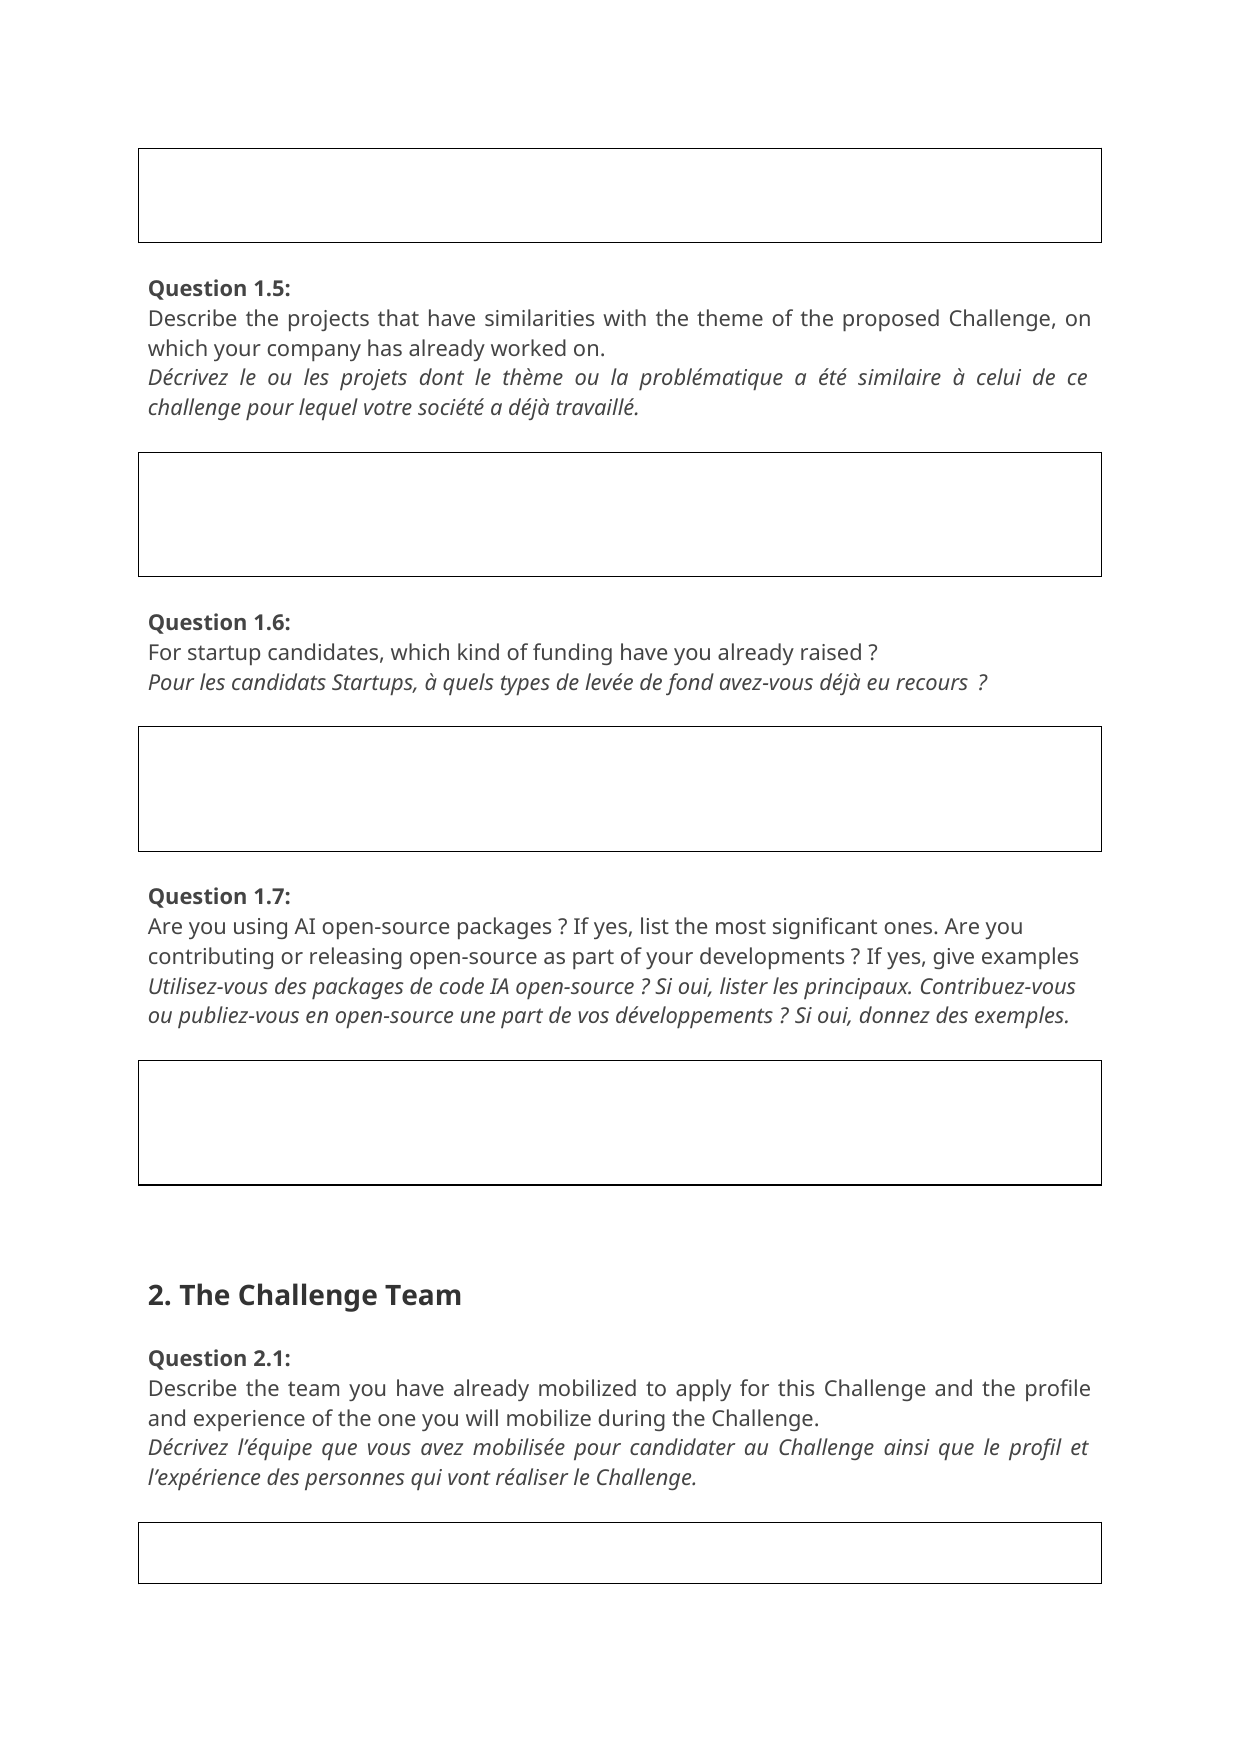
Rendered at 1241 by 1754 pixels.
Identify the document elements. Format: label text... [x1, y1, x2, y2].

text Describe the projects that have similarities with the theme of the proposed Challenge, on which your company has already worked on. [148, 303, 1093, 362]
text Utilisez-vous des packages de code IA open-source ? Si oui, lister les principaux. Contribuez-vous ou publiez-vous en open-source une part de vos développements ? Si oui, donnez des exemples. [148, 971, 1093, 1030]
text Question 1.6: [148, 607, 1093, 637]
text Question 1.7: [148, 881, 1093, 911]
text Describe the team you have already mobilized to apply for this Challenge and the profile and experience of the one you will mobilize during the Challenge. [148, 1373, 1093, 1432]
text For startup candidates, which kind of funding have you already raised ? [148, 637, 1093, 667]
text 2. The Challenge Team [148, 1275, 1093, 1313]
text Décrivez l’équipe que vous avez mobilisée pour candidater au Challenge ainsi que le profil et l’expérience des personnes qui vont réaliser le Challenge. [148, 1432, 1093, 1492]
text Pour les candidats Startups, à quels types de levée de fond avez-vous déjà eu recours ? [148, 667, 1093, 696]
text Décrivez le ou les projets dont le thème ou la problématique a été similaire à celui de ce challenge pour lequel votre société a déjà travaillé. [148, 362, 1093, 422]
text Question 1.5: [148, 273, 1093, 303]
text Question 2.1: [148, 1343, 1093, 1373]
text Are you using AI open-source packages ? If yes, list the most significant ones. Are you contributing or releasing open-source as part of your developments ? If yes, give examples [148, 911, 1093, 971]
